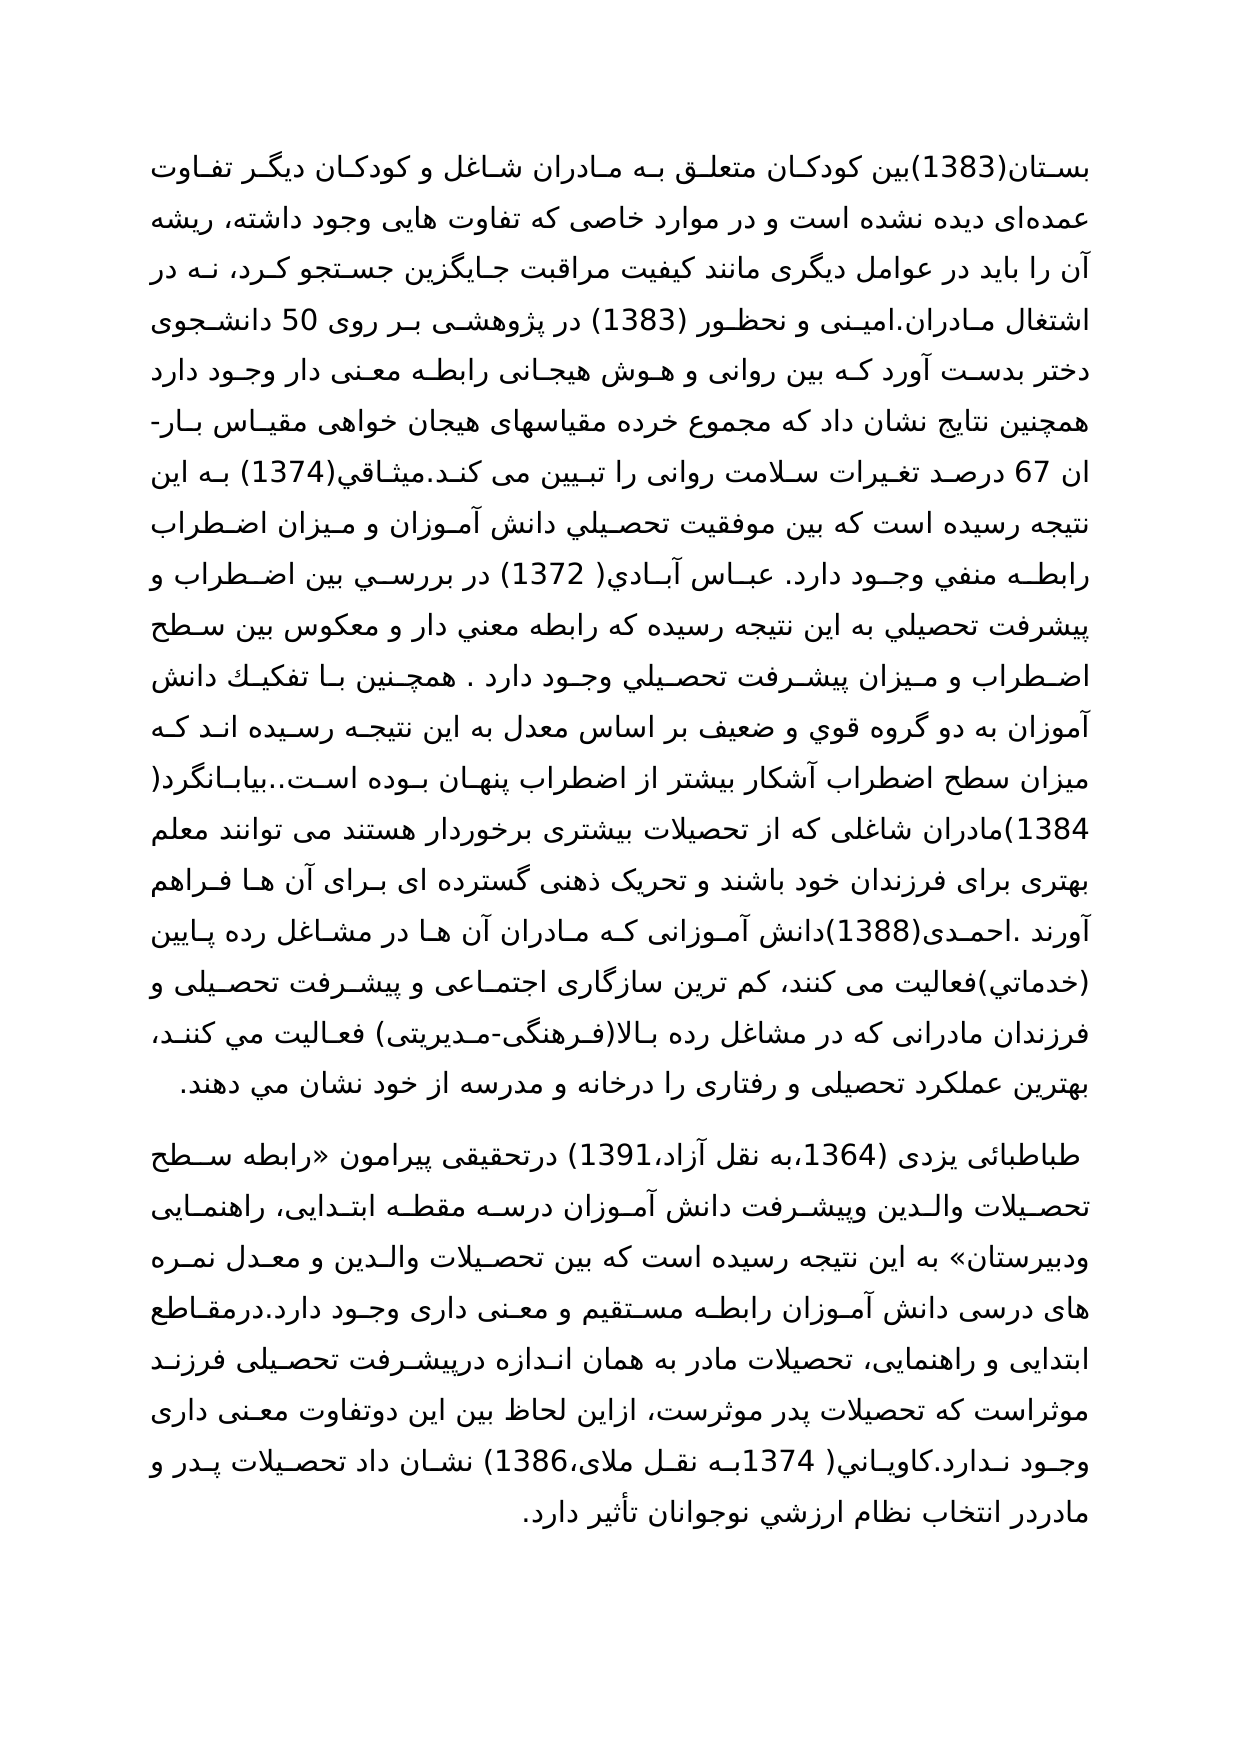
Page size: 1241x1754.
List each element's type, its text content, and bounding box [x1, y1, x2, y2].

text طباطبائی یزدی (1364،به نقل آزاد،1391) درتحقیقی پیرامون «رابطه سطح تحصیلات والدین وپیشرفت دانش آموزان درسه مقطه ابتدایی، راهنمایی ودبیرستان» به این نتیجه رسیده است که بین تحصیلات والدین و معدل نمره های درسی دانش آموزان رابطه مستقیم و معنی داری وجود دارد.درمقاطع ابتدایی و راهنمایی، تحصیلات مادر به همان اندازه درپیشرفت تحصیلی فرزند موثراست که تحصیلات پدر موثرست، ازاین لحاظ بین این دوتفاوت معنی داری وجود ندارد.كاوياني( 1374به نقل ملای،1386) نشان داد تحصيلات پدر و مادردر انتخاب نظام ارزشي نوجوانان تأثير دارد. [150, 1139, 1090, 1529]
text بستان(1383)بین کودکان متعلق به مادران شاغل و کودکان دیگر تفاوت عمده‌ای دیده نشده است و در موارد خاصی که تفاوت هایی وجود داشته، ریشه آن را باید در عوامل دیگری مانند کیفیت مراقبت جایگزین جستجو کرد، نه در اشتغال مادران.امینی و نحظور (1383) در پژوهشی بر روی 50 دانشجوی دختر بدست آورد که بین روانی و هوش هیجانی رابطه معنی دار وجود دارد همچنین نتایج نشان داد که مجموع خرده مقیاسهای هیجان خواهی مقیاس بار-ان 67 درصد تغیرات سلامت روانی را تبیین می کند.ميثاقي(1374) به اين نتيجه رسيده است كه بين موفقيت تحصيلي دانش آموزان و ميزان اضطراب رابطه منفي وجود دارد. عباس آبادي( 1372) در بررسي بين اضطراب و پيشرفت تحصيلي به اين نتيجه رسيده كه رابطه معني دار و معكوس بين سطح اضطراب و ميزان پيشرفت تحصيلي وجود دارد . همچنين با تفكيك دانش آموزان به دو گروه قوي و ضعيف بر اساس معدل به اين نتيجه رسيده اند كه ميزان سطح اضطراب آشكار بيشتر از اضطراب پنهان بوده است..بیابانگرد(1384)مادران شاغلی که از تحصیلات بیشتری برخوردار هستند می توانند معلم بهتری برای فرزندان خود باشند و تحریک ذهنی گسترده ای برای آن ها فراهم آورند .احمدی(1388)دانش ‌آموزانی كه مادران آن ‌ها در مشاغل رده پايين (خدماتي)فعاليت می‌ كنند، كم‌ ترين سازگاری اجتماعی و پيشرفت تحصيلی و فرزندان مادرانی كه در مشاغل رده‌ بالا(فرهنگی-مديريتی) فعاليت مي‌ كنند، بهترين عملكرد تحصيلی و رفتاری را درخانه و مدرسه از خود نشان مي‌ دهند. [150, 150, 1090, 1101]
